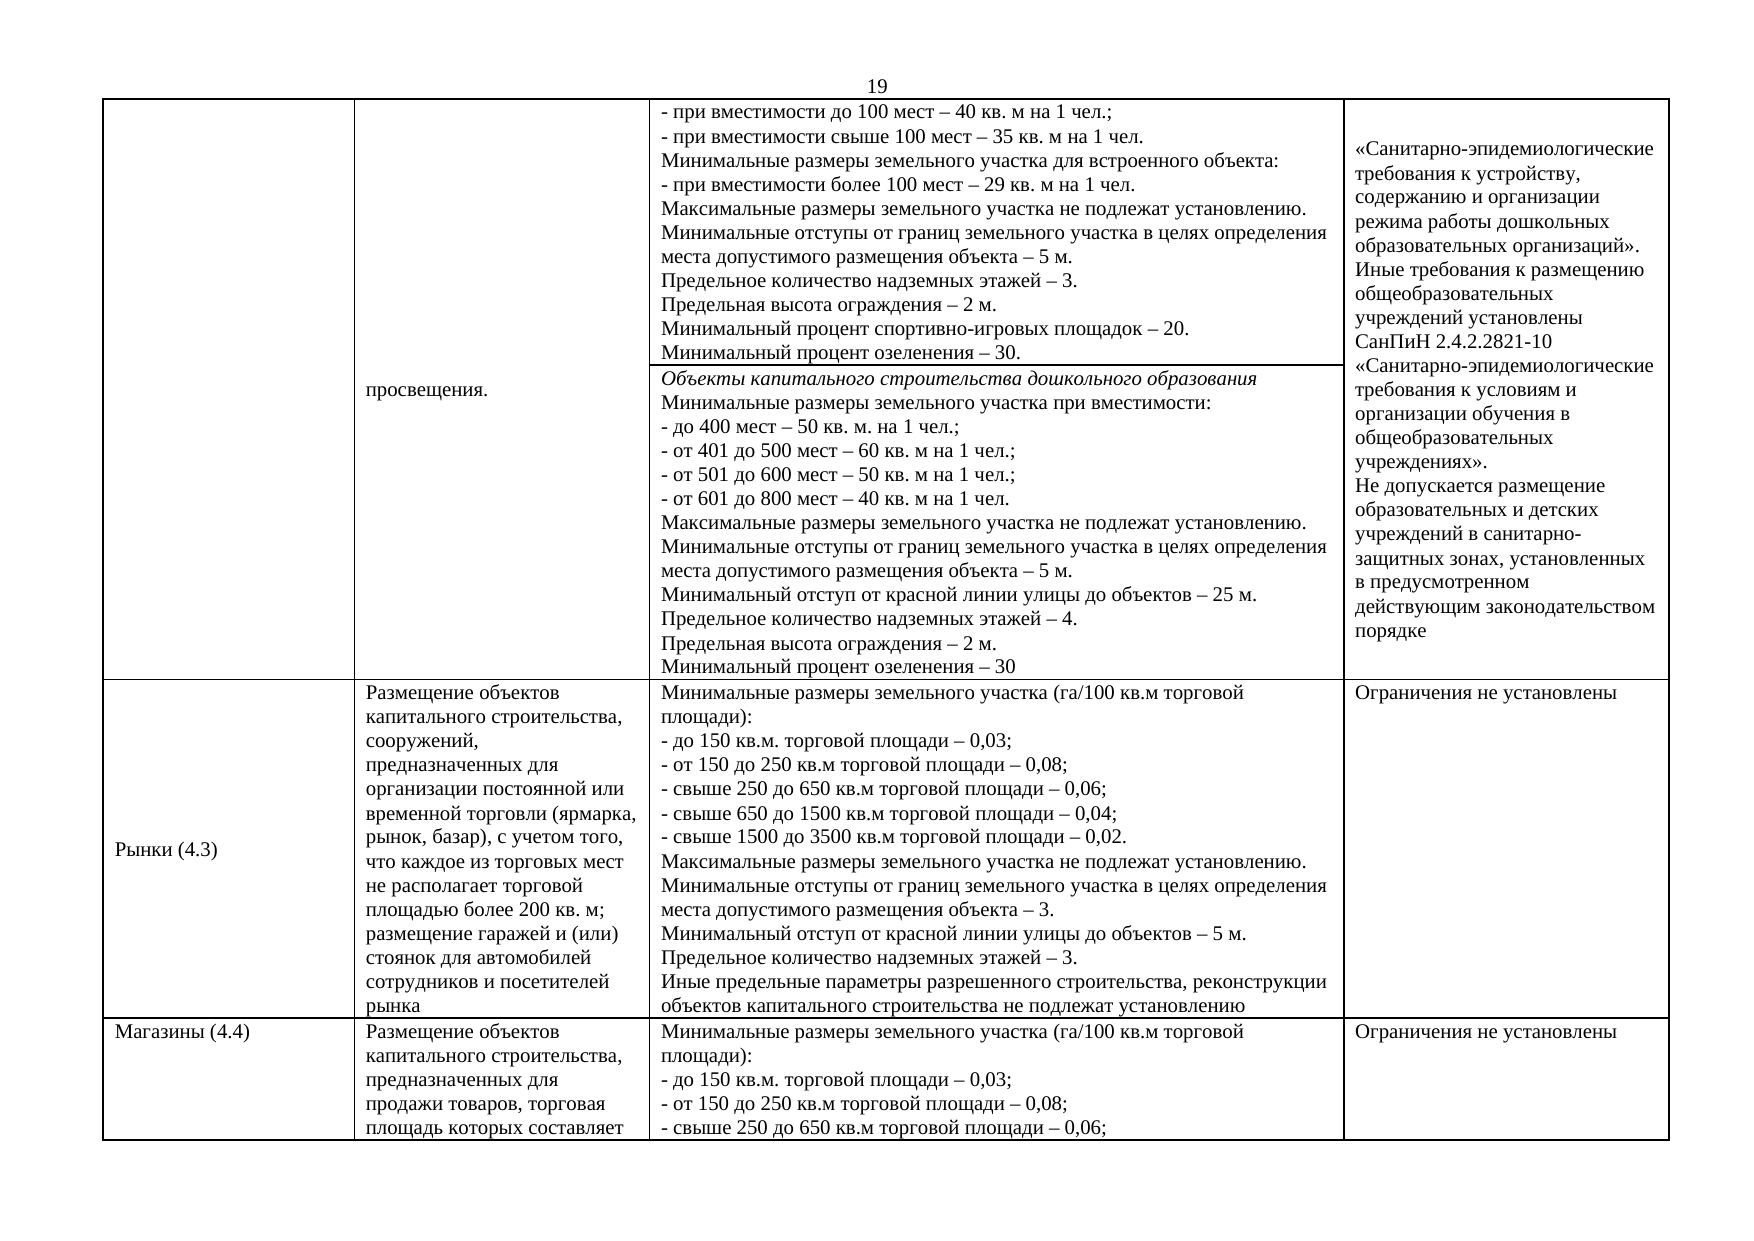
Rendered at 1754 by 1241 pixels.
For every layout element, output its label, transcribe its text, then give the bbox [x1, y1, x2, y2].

table_cell Объекты капитального строительства дошкольного образования Минимальные размеры земельного участка при вместимости: - до 400 мест – 50 кв. м. на 1 чел.; - от 401 до 500 мест – 60 кв. м на 1 чел.; - от 501 до 600 мест – 50 кв. м на 1 чел.; - от 601 до 800 мест – 40 кв. м на 1 чел. Максимальные размеры земельного участка не подлежат установлению. Минимальные отступы от границ земельного участка в целях определения места допустимого размещения объекта – 5 м. Минимальный отступ от красной линии улицы до объектов – 25 м. Предельное количество надземных этажей – 4. Предельная высота ограждения – 2 м. Минимальный процент озеленения – 30 [650, 366, 1343, 678]
table_cell Ограничения не установлены [1345, 680, 1668, 1017]
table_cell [650, 100, 1343, 364]
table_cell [1345, 100, 1668, 678]
table_cell Размещение объектов капитального строительства, сооружений, предназначенных для организации постоянной или временной торговли (ярмарка, рынок, базар), с учетом того, что каждое из торговых мест не располагает торговой площадью более 200 кв. м; размещение гаражей и (или) стоянок для автомобилей сотрудников и посетителей рынка [355, 680, 649, 1017]
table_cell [650, 1019, 1343, 1139]
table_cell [355, 100, 649, 678]
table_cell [355, 1019, 649, 1139]
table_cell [1345, 1019, 1668, 1139]
table_cell Рынки (4.3) [104, 680, 354, 1017]
table_cell Магазины (4.4) [104, 1019, 354, 1139]
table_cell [104, 100, 354, 678]
